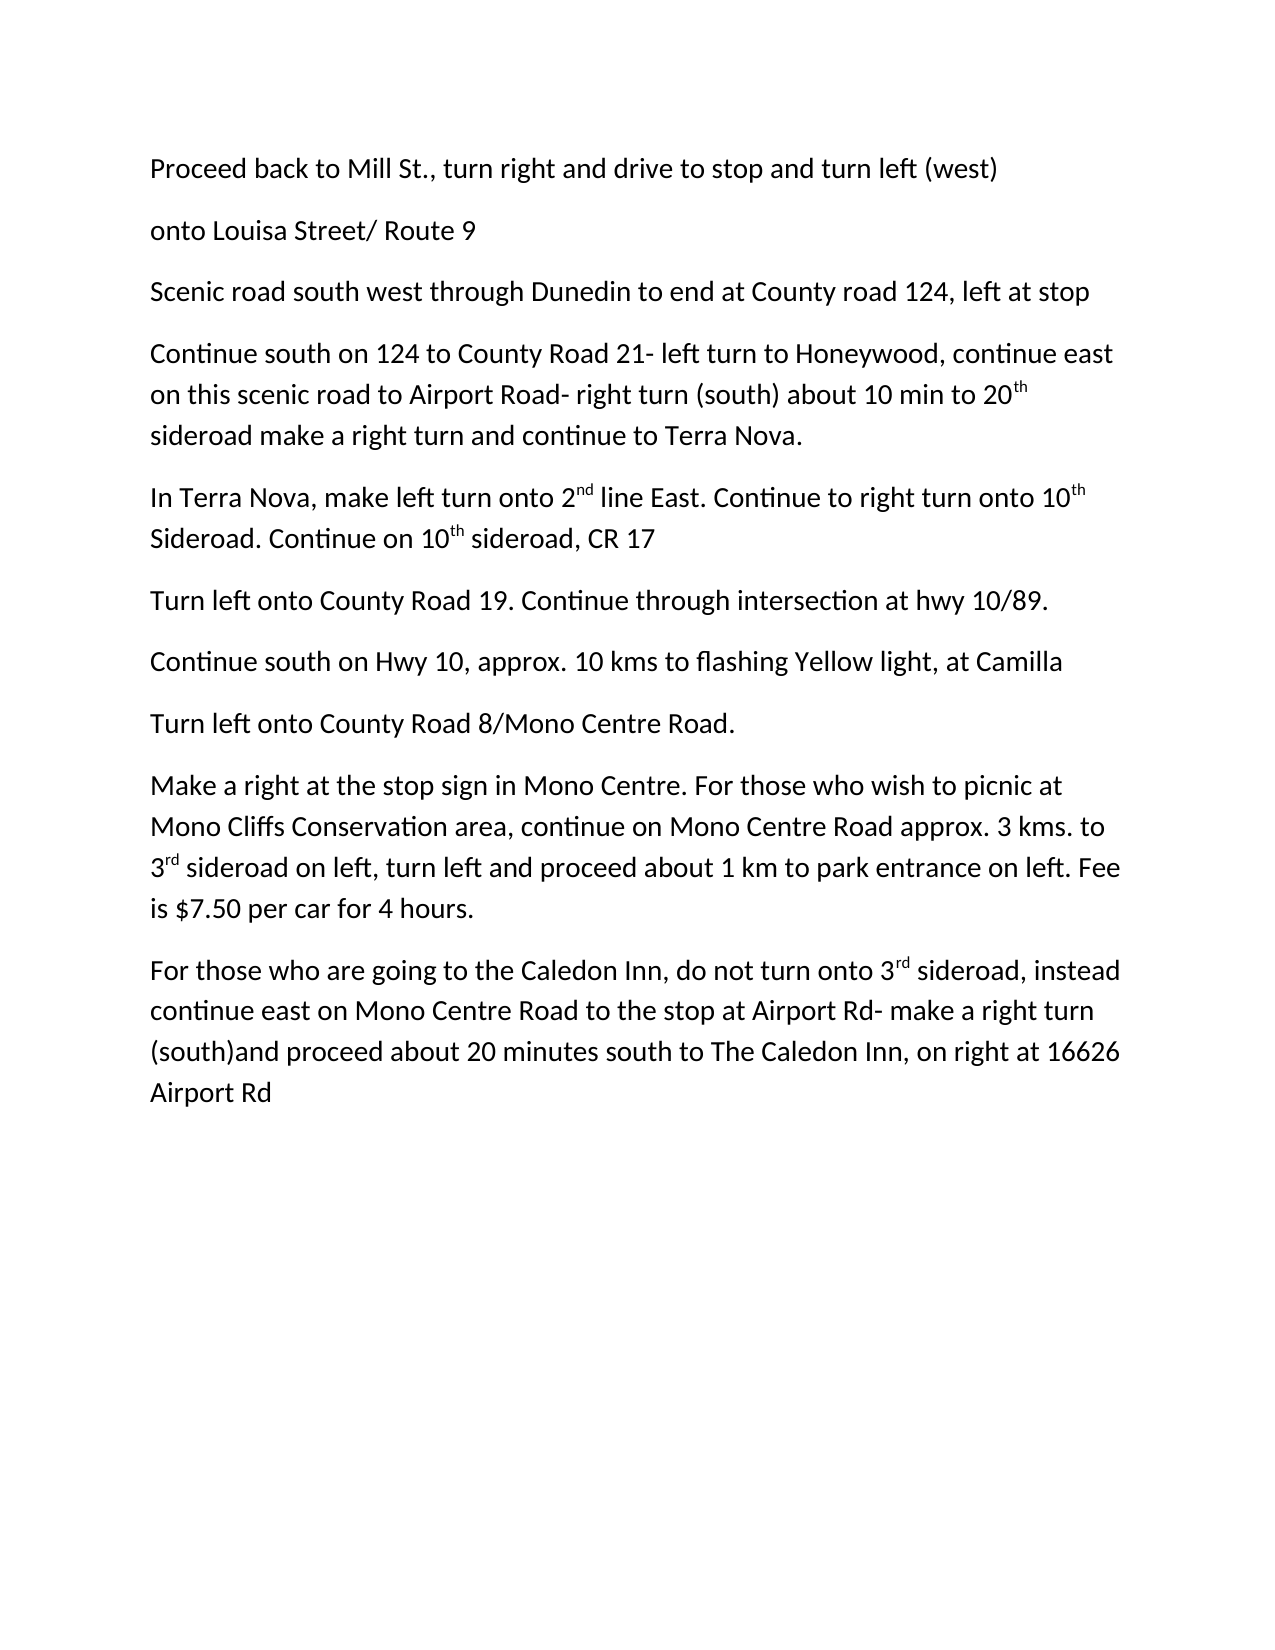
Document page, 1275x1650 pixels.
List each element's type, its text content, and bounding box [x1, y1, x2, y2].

text Continue south on Hwy 10, approx. 10 kms to flashing Yellow light, at Camilla [150, 643, 1125, 679]
text onto Louisa Street/ Route 9 [150, 212, 1125, 247]
text Proceed back to Mill St., turn right and drive to stop and turn left (west) [150, 150, 1125, 186]
text For those who are going to the Caledon Inn, do not turn onto 3rd sideroad, instead continue east on Mono Centre Road to the stop at Airport Rd- make a right turn (south)and proceed about 20 minutes south to The Caledon Inn, on right at 16626 Airport Rd [150, 952, 1125, 1110]
text Turn left onto County Road 8/Mono Centre Road. [150, 705, 1125, 741]
text In Terra Nova, make left turn onto 2nd line East. Continue to right turn onto 10th Sideroad. Continue on 10th sideroad, CR 17 [150, 479, 1125, 556]
text Continue south on 124 to County Road 21- left turn to Honeywood, continue east on this scenic road to Airport Road- right turn (south) about 10 min to 20th sideroad make a right turn and continue to Terra Nova. [150, 335, 1125, 453]
text Make a right at the stop sign in Mono Centre. For those who wish to picnic at Mono Cliffs Conservation area, continue on Mono Centre Road approx. 3 kms. to 3rd sideroad on left, turn left and proceed about 1 km to park entrance on left. Fee is $7.50 per car for 4 hours. [150, 767, 1125, 925]
text Scenic road south west through Dunedin to end at County road 124, left at stop [150, 273, 1125, 309]
text Turn left onto County Road 19. Continue through intersection at hwy 10/89. [150, 582, 1125, 617]
